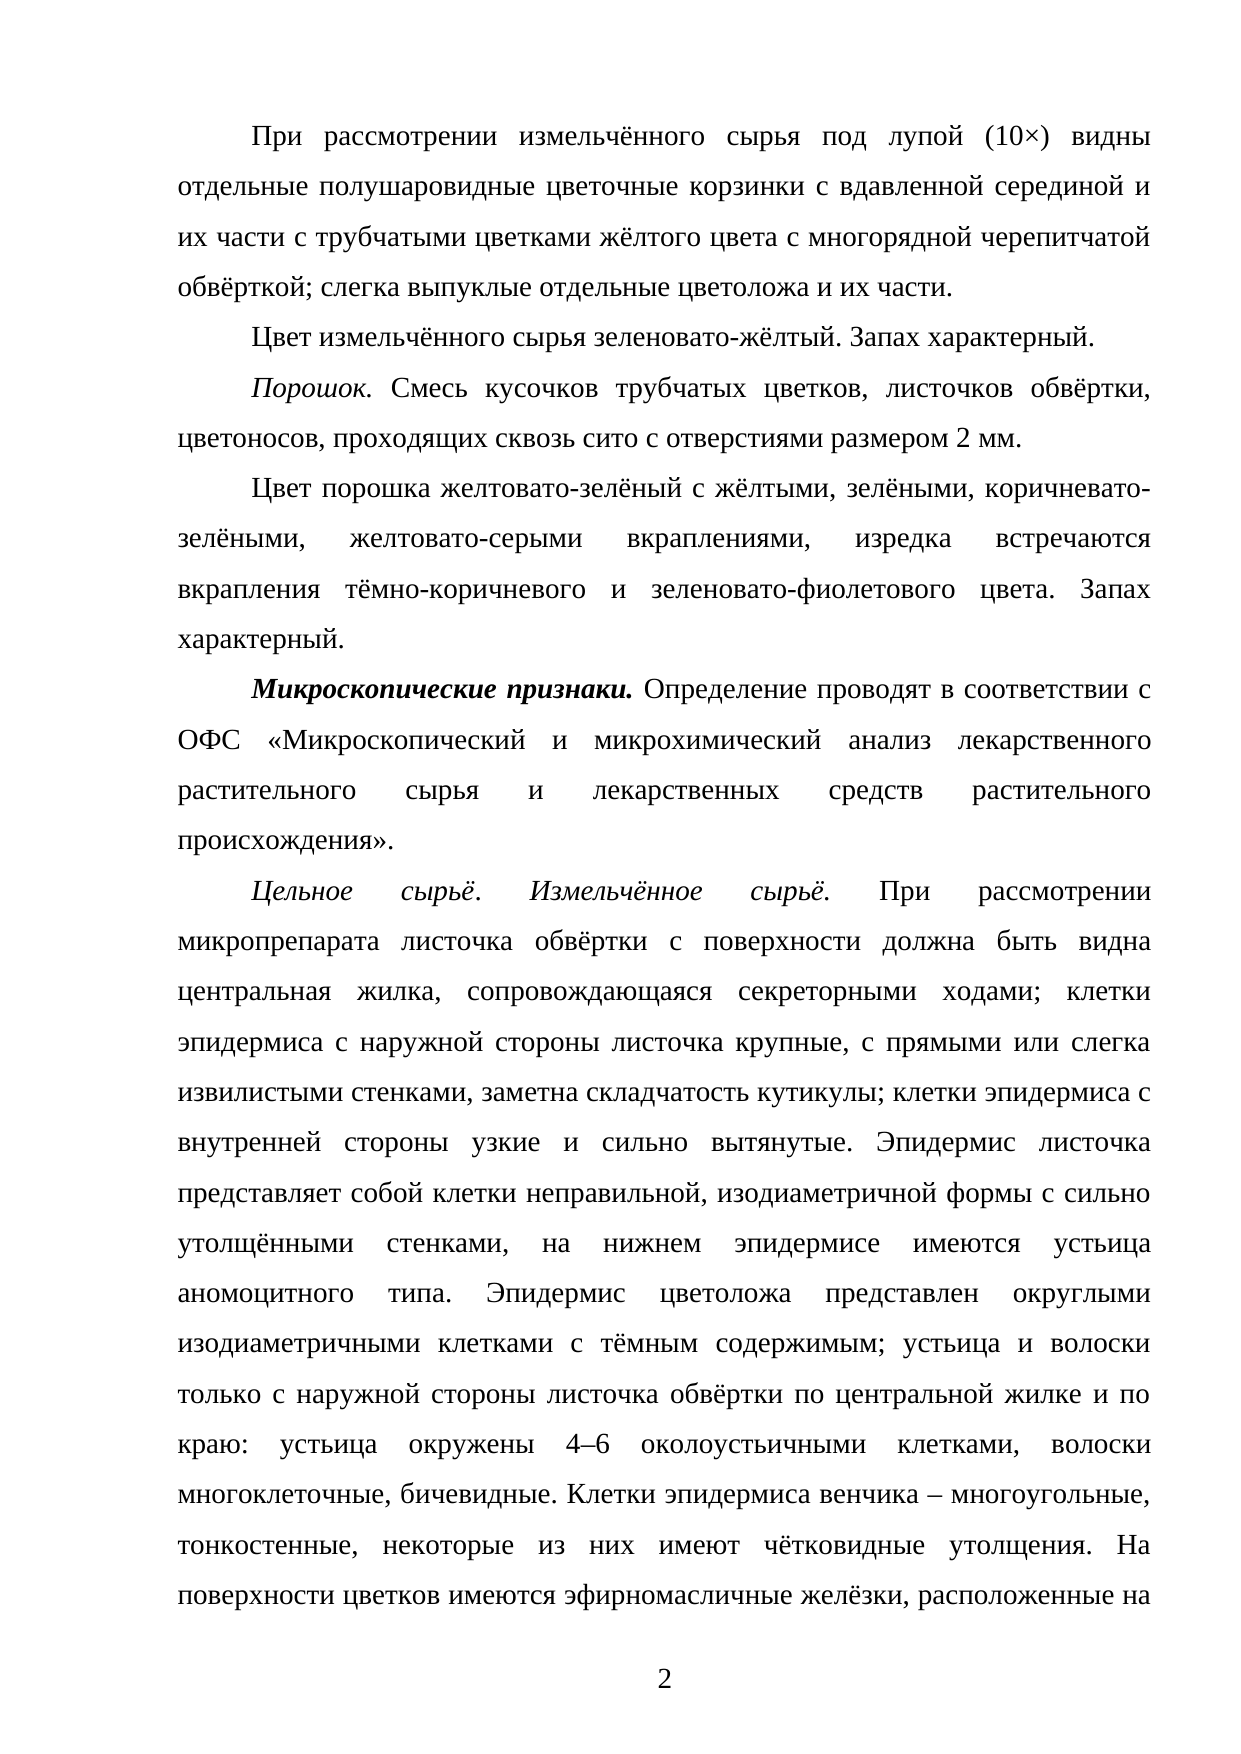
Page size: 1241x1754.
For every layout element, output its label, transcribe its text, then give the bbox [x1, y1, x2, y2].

text Цвет измельчённого сырья зеленовато-жёлтый. Запах характерный. [177, 319, 1152, 353]
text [177, 873, 1152, 1611]
text Порошок. Смесь кусочков трубчатых цветков, листочков обвёртки, цветоносов, проходящих сквозь сито с отверстиями размером 2 мм. [177, 370, 1152, 453]
text Цвет порошка желтовато-зелёный с жёлтыми, зелёными, коричневато-зелёными, желтовато-серыми вкраплениями, изредка встречаются вкрапления тёмно-коричневого и зеленовато-фиолетового цвета. Запах характерный. [177, 470, 1152, 655]
text При рассмотрении измельчённого сырья под лупой (10×) видны отдельные полушаровидные цветочные корзинки с вдавленной серединой и их части с трубчатыми цветками жёлтого цвета с многорядной черепитчатой обвёрткой; слегка выпуклые отдельные цветоложа и их части. [177, 118, 1152, 303]
text Микроскопические признаки. Определение проводят в соответствии с ОФС «Микроскопический и микрохимический анализ лекарственного растительного сырья и лекарственных средств растительного происхождения». [177, 672, 1152, 856]
